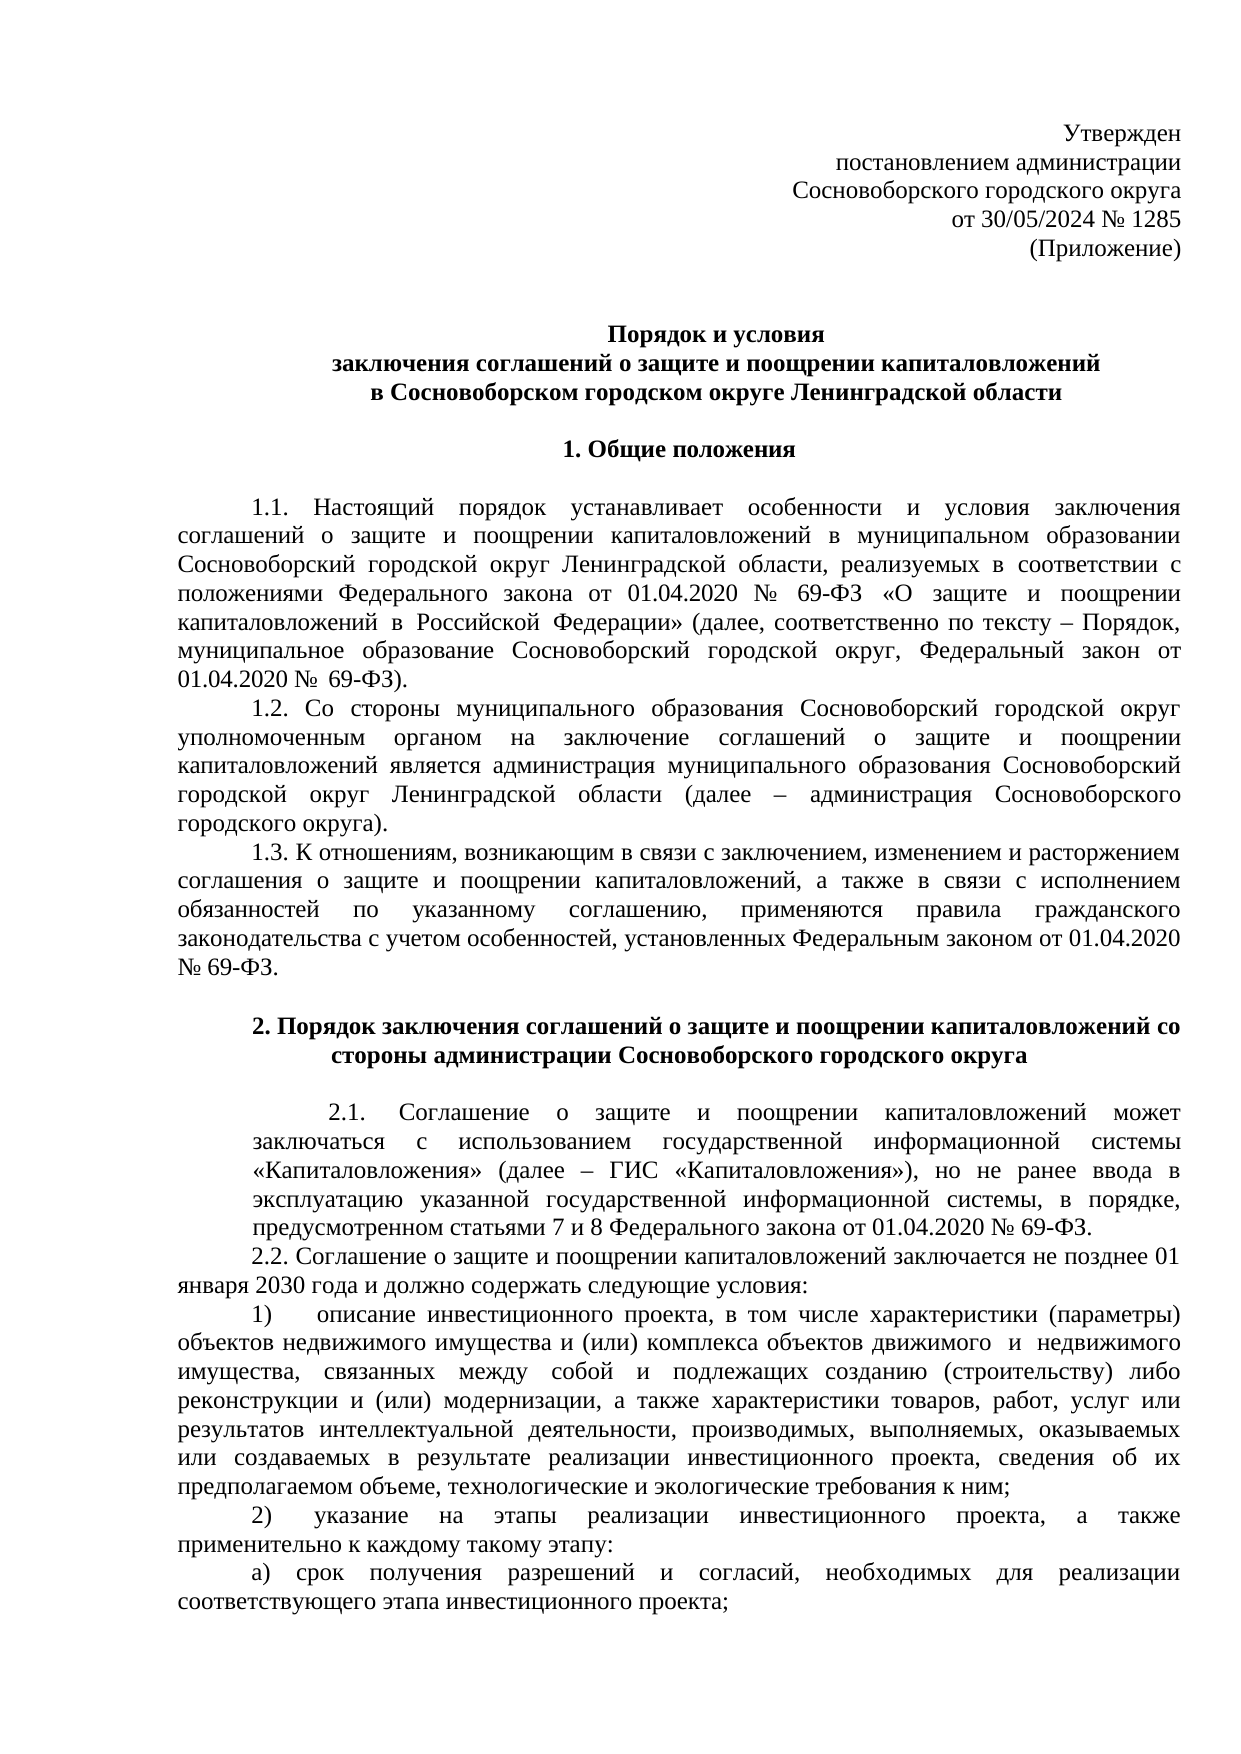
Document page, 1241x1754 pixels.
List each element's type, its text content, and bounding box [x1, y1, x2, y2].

list 2.2. Соглашение о защите и поощрении капиталовложений заключается не позднее 01 января 2030 года и должно содержать следующие условия: [177, 1241, 1181, 1299]
text 1.2. Со стороны муниципального образования Сосновоборский городской округ уполномоченным органом на заключение соглашений о защите и поощрении капиталовложений является администрация муниципального образования Сосновоборский городской округ Ленинградской области (далее – администрация Сосновоборского городского округа). [177, 693, 1181, 837]
text Утвержден [177, 118, 1181, 147]
text а) срок получения разрешений и согласий, необходимых для реализации соответствующего этапа инвестиционного проекта; [177, 1557, 1181, 1615]
text 1.1. Настоящий порядок устанавливает особенности и условия заключения соглашений о защите и поощрении капиталовложений в муниципальном образовании Сосновоборский городской округ Ленинградской области, реализуемых в соответствии с положениями Федерального закона от 01.04.2020 № 69-ФЗ «О защите и поощрении капиталовложений в Российской Федерации» (далее, соответственно по тексту – Порядок, муниципальное образование Сосновоборский городской округ, Федеральный закон от 01.04.2020 № 69-ФЗ). [177, 492, 1181, 693]
text заключения соглашений о защите и поощрении капиталовложений [177, 348, 1181, 377]
text 1.3. К отношениям, возникающим в связи с заключением, изменением и расторжением соглашения о защите и поощрении капиталовложений, а также в связи с исполнением обязанностей по указанному соглашению, применяются правила гражданского законодательства с учетом особенностей, установленных Федеральным законом от 01.04.2020 № 69-ФЗ. [177, 837, 1181, 981]
text постановлением администрации [177, 147, 1181, 176]
text (Приложение) [177, 233, 1181, 262]
list указание на этапы реализации инвестиционного проекта, а также применительно к каждому такому этапу: [177, 1500, 1181, 1557]
text Сосновоборского городского округа [177, 176, 1181, 204]
list Соглашение о защите и поощрении капиталовложений может заключаться с использованием государственной информационной системы «Капиталовложения» (далее – ГИС «Капиталовложения»), но не ранее ввода в эксплуатацию указанной государственной информационной системы, в порядке, предусмотренном статьями 7 и 8 Федерального закона от 01.04.2020 № 69-ФЗ. [252, 1097, 1181, 1241]
list описание инвестиционного проекта, в том числе характеристики (параметры) объектов недвижимого имущества и (или) комплекса объектов движимого и недвижимого имущества, связанных между собой и подлежащих созданию (строительству) либо реконструкции и (или) модернизации, а также характеристики товаров, работ, услуг или результатов интеллектуальной деятельности, производимых, выполняемых, оказываемых или создаваемых в результате реализации инвестиционного проекта, сведения об их предполагаемом объеме, технологические и экологические требования к ним; [177, 1299, 1181, 1500]
text в Сосновоборском городском округе Ленинградской области [177, 377, 1181, 406]
list 1. Общие положения [177, 434, 1181, 463]
list 2. Порядок заключения соглашений о защите и поощрении капиталовложений со стороны администрации Сосновоборского городского округа [177, 1011, 1181, 1069]
text Порядок и условия [177, 319, 1181, 348]
text от 30/05/2024 № 1285 [177, 204, 1181, 233]
